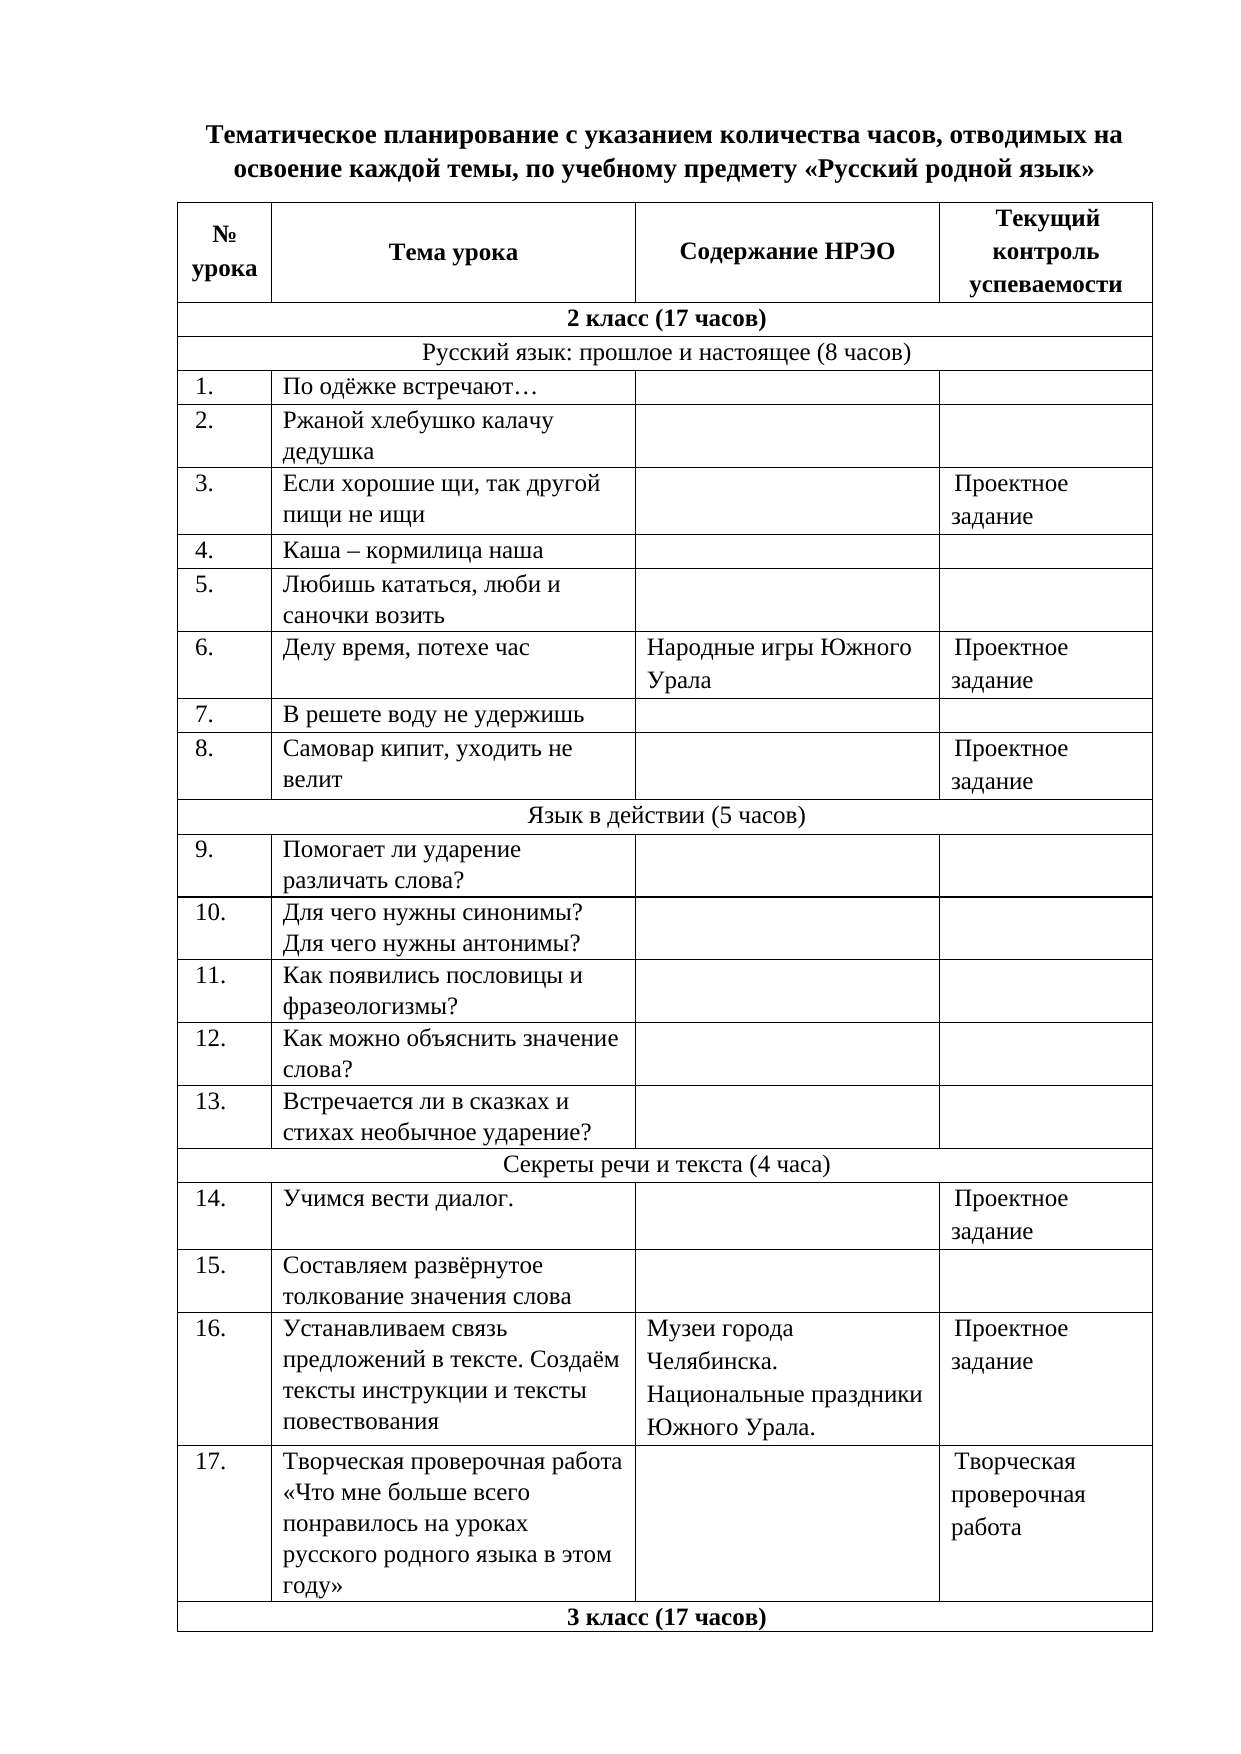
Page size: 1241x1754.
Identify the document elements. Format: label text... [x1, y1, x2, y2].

table_cell Устанавливаем связь предложений в тексте. Создаём тексты инструкции и тексты повествования [272, 1313, 635, 1445]
table_cell [636, 371, 939, 404]
table_cell Язык в действии (5 часов) [178, 800, 1152, 833]
table_cell Учимся вести диалог. [272, 1183, 635, 1249]
table_cell Проектное задание [940, 632, 1152, 698]
table_cell [940, 371, 1152, 404]
table_cell [940, 569, 1152, 631]
table_cell [940, 405, 1152, 467]
table_cell Помогает ли ударение различать слова? [272, 835, 635, 896]
table_cell [636, 960, 939, 1022]
table_cell По одёжке встречают… [272, 371, 635, 404]
table_cell Народные игры Южного Урала [636, 632, 939, 698]
table_cell В решете воду не удержишь [272, 699, 635, 732]
table_cell Как появились пословицы и фразеологизмы? [272, 960, 635, 1022]
table_header № урока [178, 203, 271, 302]
table_cell 2 класс (17 часов) [178, 303, 1152, 336]
table_cell [178, 835, 271, 896]
table_cell Проектное задание [940, 468, 1152, 534]
table_cell [178, 1183, 271, 1249]
table_cell Русский язык: прошлое и настоящее (8 часов) [178, 337, 1152, 370]
table_cell Проектное задание [940, 1183, 1152, 1249]
table_cell [178, 733, 271, 799]
table_cell [636, 699, 939, 732]
table_cell Ржаной хлебушко калачу дедушка [272, 405, 635, 467]
table_cell Проектное задание [940, 1313, 1152, 1445]
table_cell Музеи города Челябинска. Национальные праздники Южного Урала. [636, 1313, 939, 1445]
table_cell [636, 898, 939, 959]
table_cell [636, 535, 939, 568]
table_cell [178, 371, 271, 404]
table_cell [940, 699, 1152, 732]
table_cell [178, 1446, 271, 1601]
table_cell Проектное задание [940, 733, 1152, 799]
table_cell Если хорошие щи, так другой пищи не ищи [272, 468, 635, 534]
table_cell [636, 569, 939, 631]
table_cell Творческая проверочная работа [940, 1446, 1152, 1601]
table_cell [636, 1023, 939, 1085]
table_cell [940, 535, 1152, 568]
table_cell Встречается ли в сказках и стихах необычное ударение? [272, 1086, 635, 1148]
table_cell Как можно объяснить значение слова? [272, 1023, 635, 1085]
table_cell [940, 1086, 1152, 1148]
table_header Тема урока [272, 203, 635, 302]
table_cell [636, 1446, 939, 1601]
table_cell [636, 405, 939, 467]
table_cell [178, 1023, 271, 1085]
table_cell Составляем развёрнутое толкование значения слова [272, 1250, 635, 1312]
table_cell Каша – кормилица наша [272, 535, 635, 568]
table_cell [636, 1183, 939, 1249]
table_cell [940, 1023, 1152, 1085]
table_header Содержание НРЭО [636, 203, 939, 302]
table_cell [178, 1250, 271, 1312]
table_cell Для чего нужны синонимы? Для чего нужны антонимы? [272, 898, 635, 959]
table_cell Любишь кататься, люби и саночки возить [272, 569, 635, 631]
table_cell [178, 569, 271, 631]
table_cell [178, 632, 271, 698]
table_cell Секреты речи и текста (4 часа) [178, 1149, 1152, 1182]
table_cell [940, 835, 1152, 896]
table_cell [636, 1250, 939, 1312]
table_cell [636, 468, 939, 534]
table_cell Самовар кипит, уходить не велит [272, 733, 635, 799]
table_cell Делу время, потехе час [272, 632, 635, 698]
table_cell [940, 960, 1152, 1022]
table_cell [178, 960, 271, 1022]
table_cell [178, 405, 271, 467]
table_cell [178, 535, 271, 568]
table_cell [636, 835, 939, 896]
table_cell [940, 1250, 1152, 1312]
table_cell Творческая проверочная работа «Что мне больше всего понравилось на уроках русского родного языка в этом году» [272, 1446, 635, 1601]
table_cell 3 класс (17 часов) [178, 1602, 1152, 1631]
table_cell [636, 733, 939, 799]
text Тематическое планирование с указанием количества часов, отводимых на освоение каждой темы, по учебному предмету «Русский родной язык» [177, 118, 1152, 183]
table_cell [178, 1086, 271, 1148]
table_cell [178, 699, 271, 732]
table_cell [940, 898, 1152, 959]
table_header Текущий контроль успеваемости [940, 203, 1152, 302]
table_cell [636, 1086, 939, 1148]
table_cell [178, 898, 271, 959]
table_cell [178, 468, 271, 534]
table_cell [178, 1313, 271, 1445]
